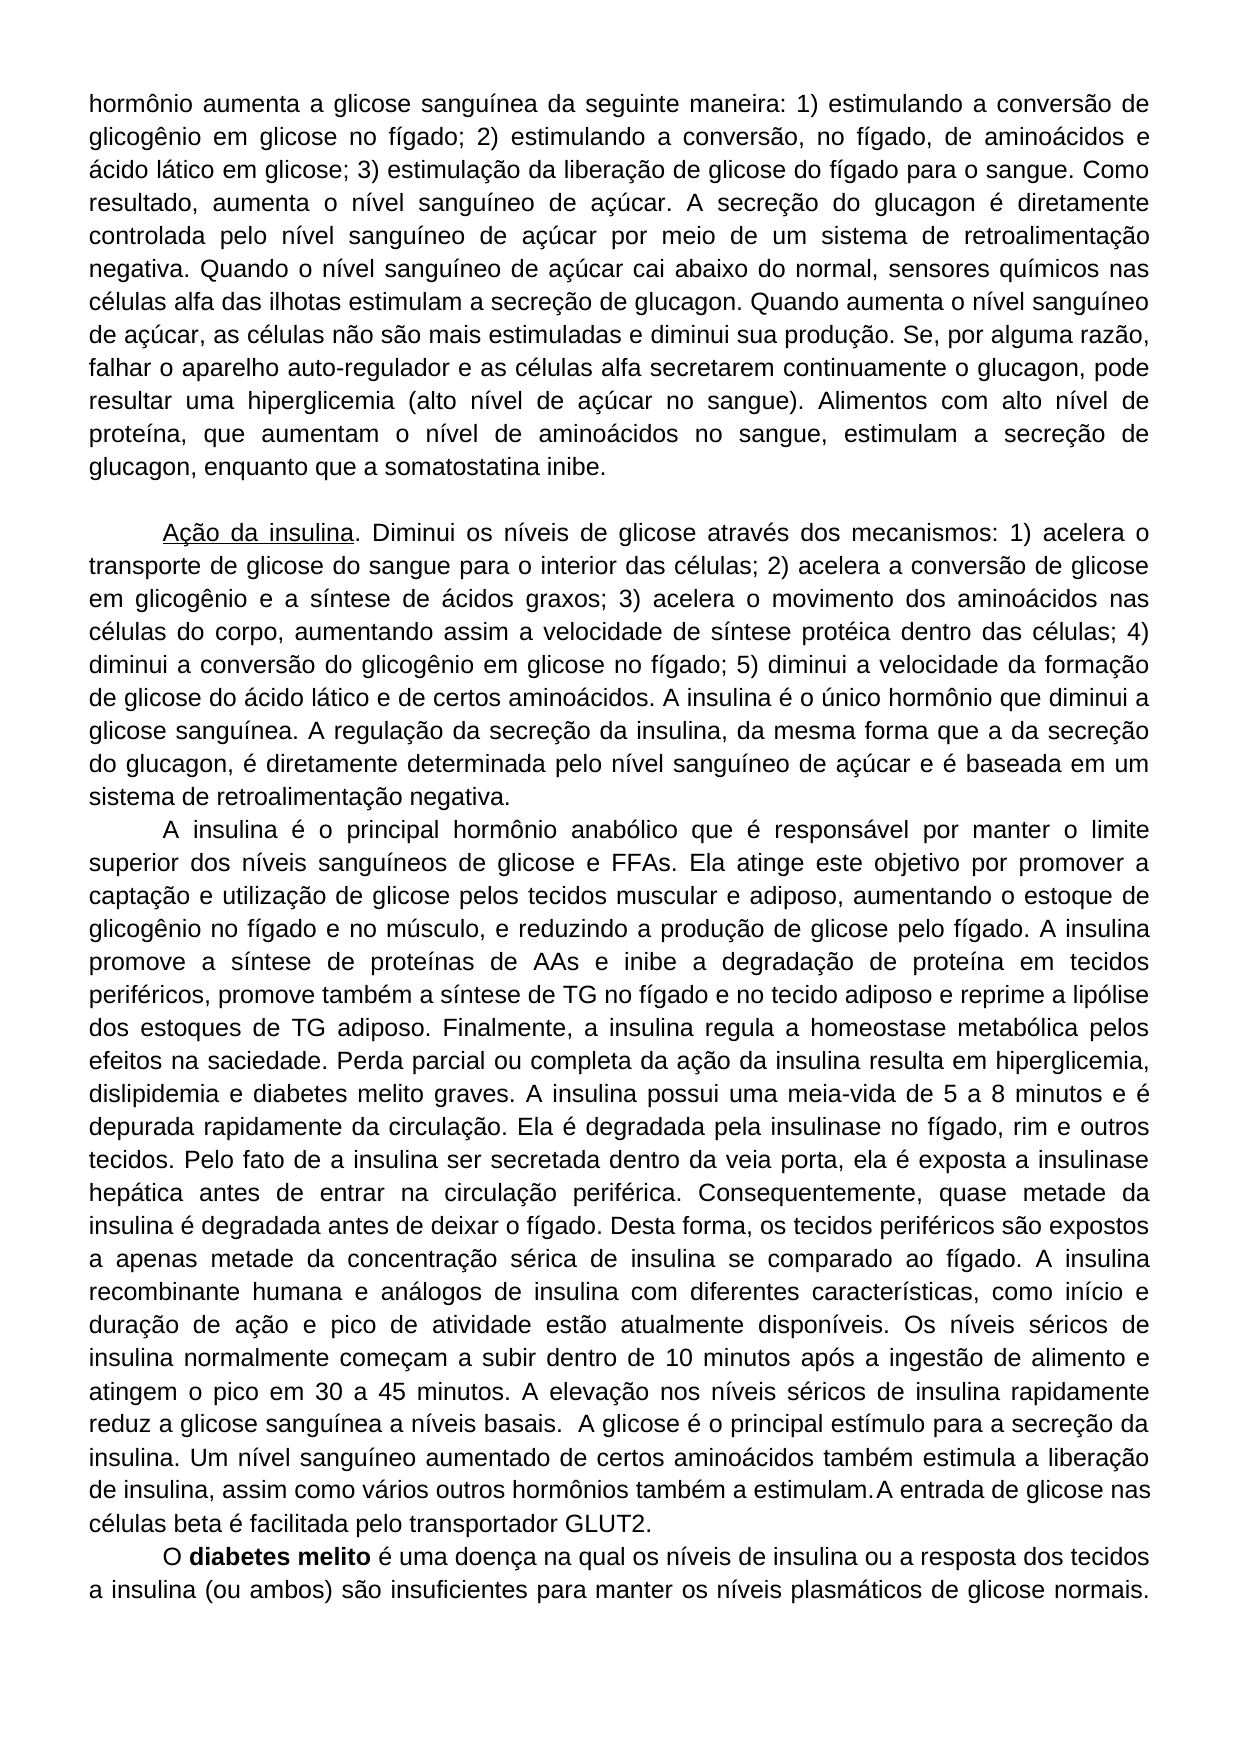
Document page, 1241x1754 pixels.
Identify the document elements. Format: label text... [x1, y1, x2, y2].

text A insulina é o principal hormônio anabólico que é responsável por manter o limite superior dos níveis sanguíneos de glicose e FFAs. Ela atinge este objetivo por promover a captação e utilização de glicose pelos tecidos muscular e adiposo, aumentando o estoque de glicogênio no fígado e no músculo, e reduzindo a produção de glicose pelo fígado. A insulina promove a síntese de proteínas de AAs e inibe a degradação de proteína em tecidos periféricos, promove também a síntese de TG no fígado e no tecido adiposo e reprime a lipólise dos estoques de TG adiposo. Finalmente, a insulina regula a homeostase metabólica pelos efeitos na saciedade. Perda parcial ou completa da ação da insulina resulta em hiperglicemia, dislipidemia e diabetes melito graves. A insulina possui uma meia-vida de 5 a 8 minutos e é depurada rapidamente da circulação. Ela é degradada pela insulinase no fígado, rim e outros tecidos. Pelo fato de a insulina ser secretada dentro da veia porta, ela é exposta a insulinase hepática antes de entrar na circulação periférica. Consequentemente, quase metade da insulina é degradada antes de deixar o fígado. Desta forma, os tecidos periféricos são expostos a apenas metade da concentração sérica de insulina se comparado ao fígado. A insulina recombinante humana e análogos de insulina com diferentes características, como início e duração de ação e pico de atividade estão atualmente disponíveis. Os níveis séricos de insulina normalmente começam a subir dentro de 10 minutos após a ingestão de alimento e atingem o pico em 30 a 45 minutos. A elevação nos níveis séricos de insulina rapidamente reduz a glicose sanguínea a níveis basais. A glicose é o principal estímulo para a secreção da insulina. Um nível sanguíneo aumentado de certos aminoácidos também estimula a liberação de insulina, assim como vários outros hormônios também a estimulam.A entrada de glicose nas células beta é facilitada pelo transportador GLUT2. [89, 815, 1152, 1537]
text Ação da insulina. Diminui os níveis de glicose através dos mecanismos: 1) acelera o transporte de glicose do sangue para o interior das células; 2) acelera a conversão de glicose em glicogênio e a síntese de ácidos graxos; 3) acelera o movimento dos aminoácidos nas células do corpo, aumentando assim a velocidade de síntese protéica dentro das células; 4) diminui a conversão do glicogênio em glicose no fígado; 5) diminui a velocidade da formação de glicose do ácido lático e de certos aminoácidos. A insulina é o único hormônio que diminui a glicose sanguínea. A regulação da secreção da insulina, da mesma forma que a da secreção do glucagon, é diretamente determinada pelo nível sanguíneo de açúcar e é baseada em um sistema de retroalimentação negativa. [89, 518, 1152, 811]
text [89, 1542, 1152, 1603]
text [89, 89, 1152, 481]
